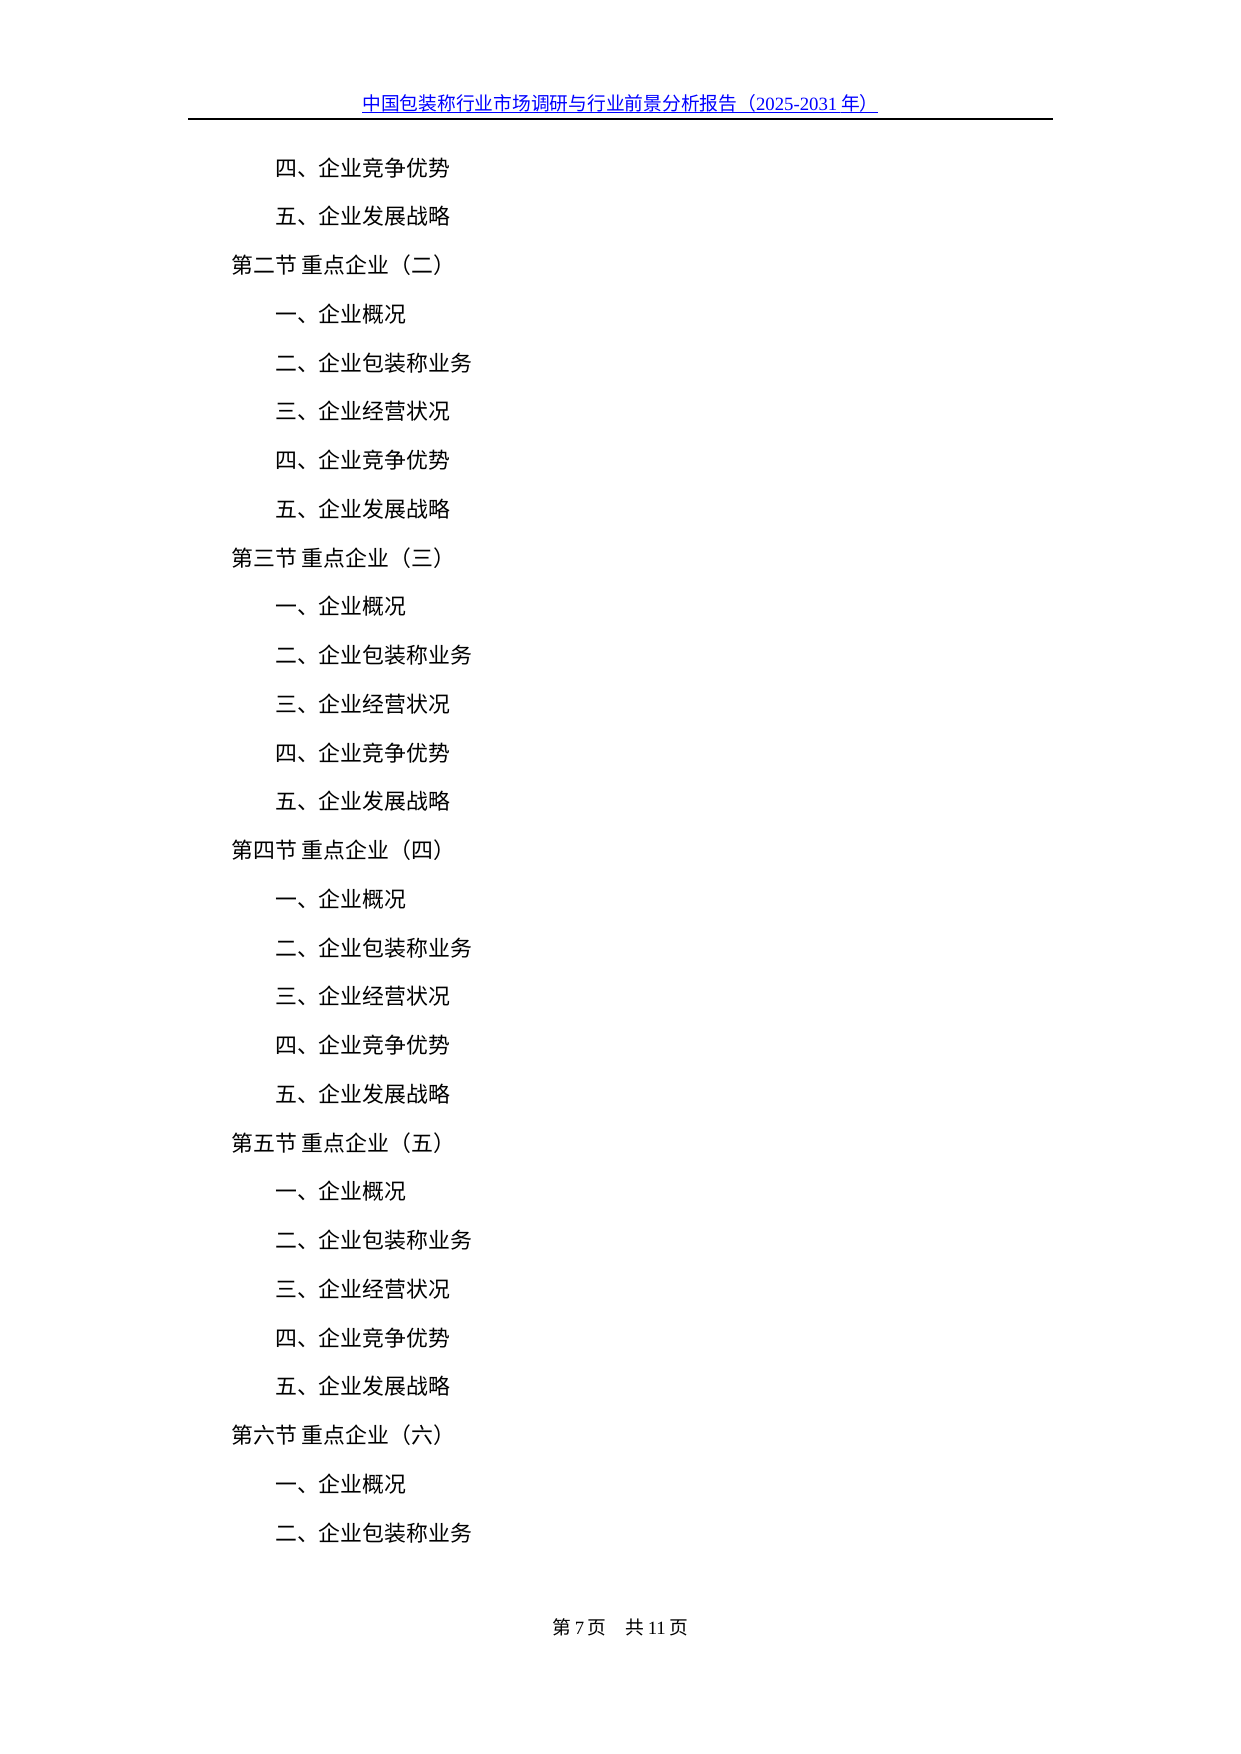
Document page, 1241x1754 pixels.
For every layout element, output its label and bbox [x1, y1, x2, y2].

text [187, 150, 1053, 1548]
